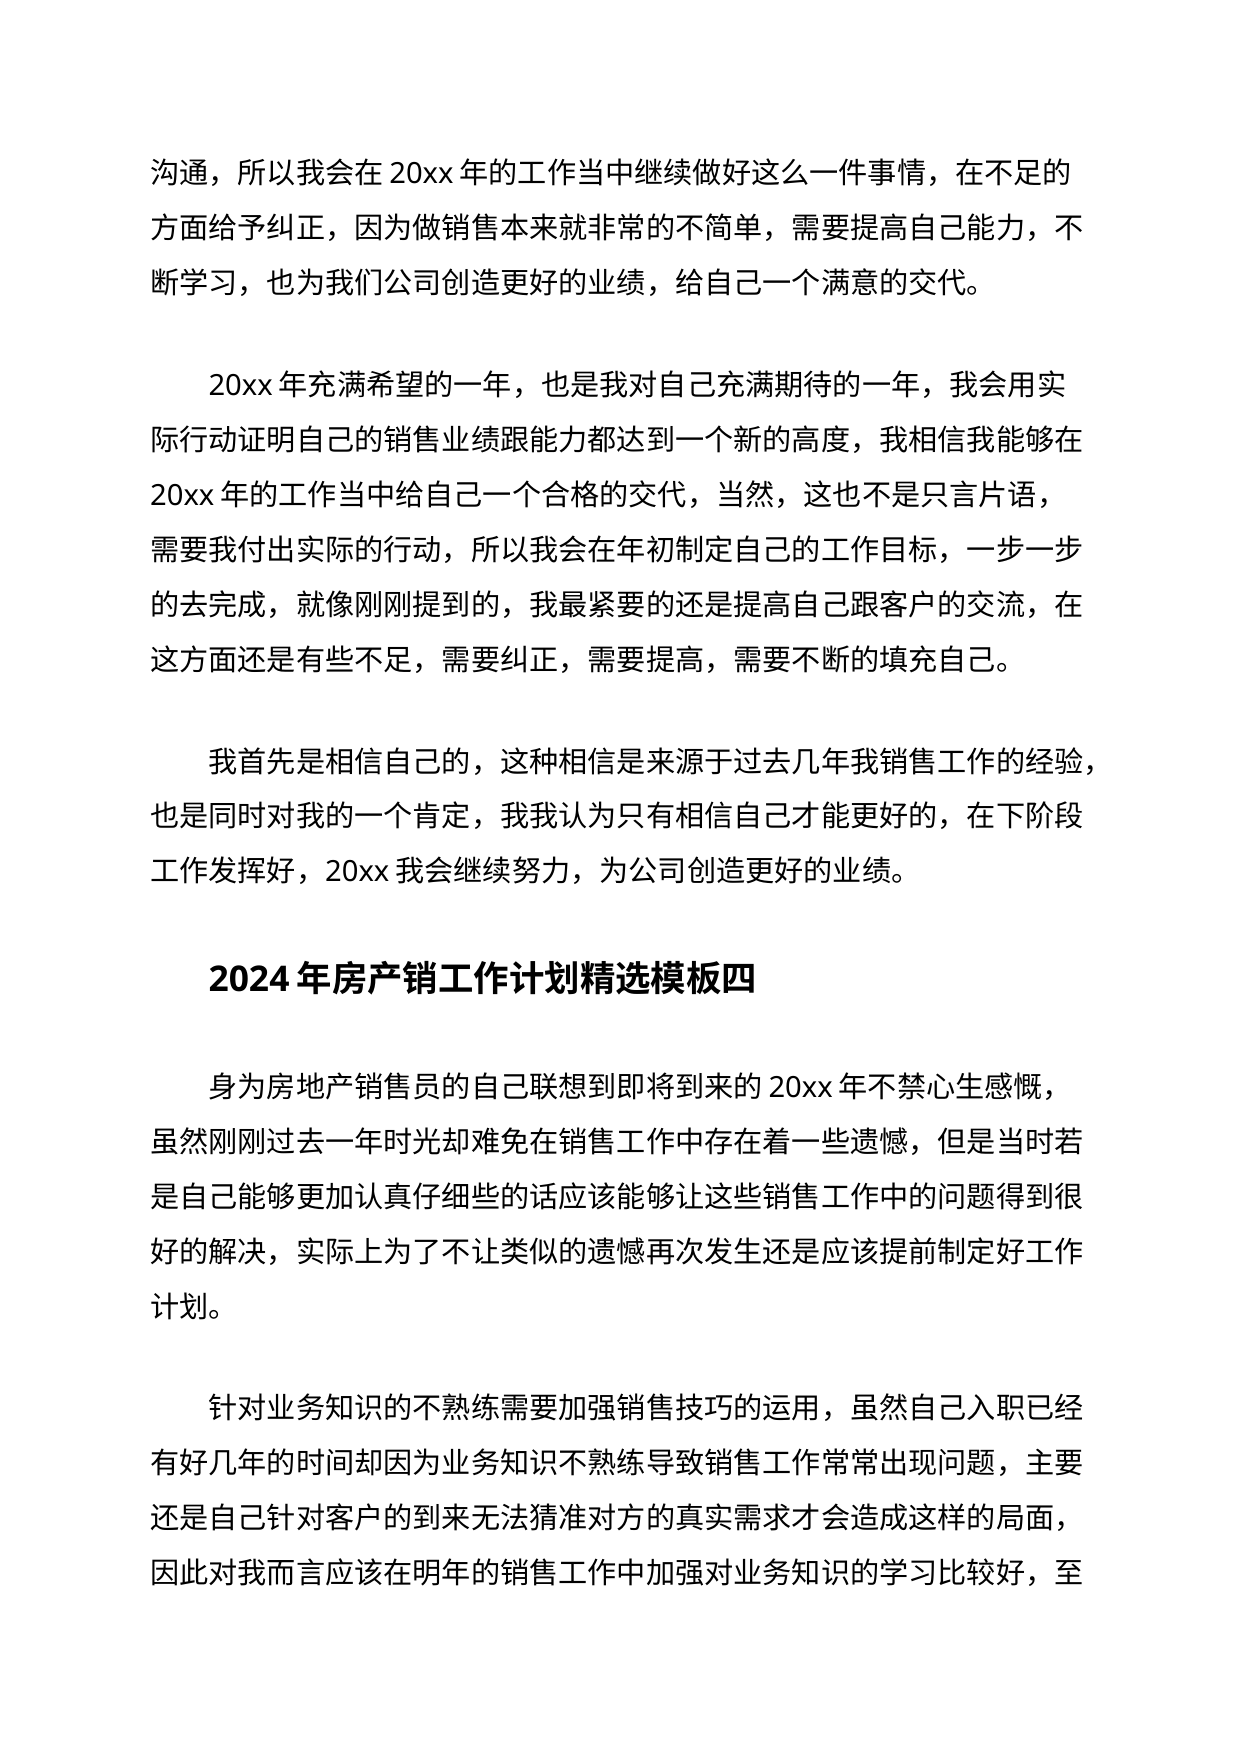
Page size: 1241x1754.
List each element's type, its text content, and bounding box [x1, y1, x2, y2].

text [150, 1385, 1090, 1592]
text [150, 150, 1090, 302]
text 20xx年充满希望的一年，也是我对自己充满期待的一年，我会用实际行动证明自己的销售业绩跟能力都达到一个新的高度，我相信我能够在20xx年的工作当中给自己一个合格的交代，当然，这也不是只言片语，需要我付出实际的行动，所以我会在年初制定自己的工作目标，一步一步的去完成，就像刚刚提到的，我最紧要的还是提高自己跟客户的交流，在这方面还是有些不足，需要纠正，需要提高，需要不断的填充自己。 [150, 362, 1090, 679]
text 身为房地产销售员的自己联想到即将到来的20xx年不禁心生感慨，虽然刚刚过去一年时光却难免在销售工作中存在着一些遗憾，但是当时若是自己能够更加认真仔细些的话应该能够让这些销售工作中的问题得到很好的解决，实际上为了不让类似的遗憾再次发生还是应该提前制定好工作计划。 [150, 1063, 1090, 1325]
text 我首先是相信自己的，这种相信是来源于过去几年我销售工作的经验，也是同时对我的一个肯定，我我认为只有相信自己才能更好的，在下阶段工作发挥好，20xx我会继续努力，为公司创造更好的业绩。 [150, 738, 1090, 890]
text 2024年房产销工作计划精选模板四 [150, 950, 1090, 1001]
